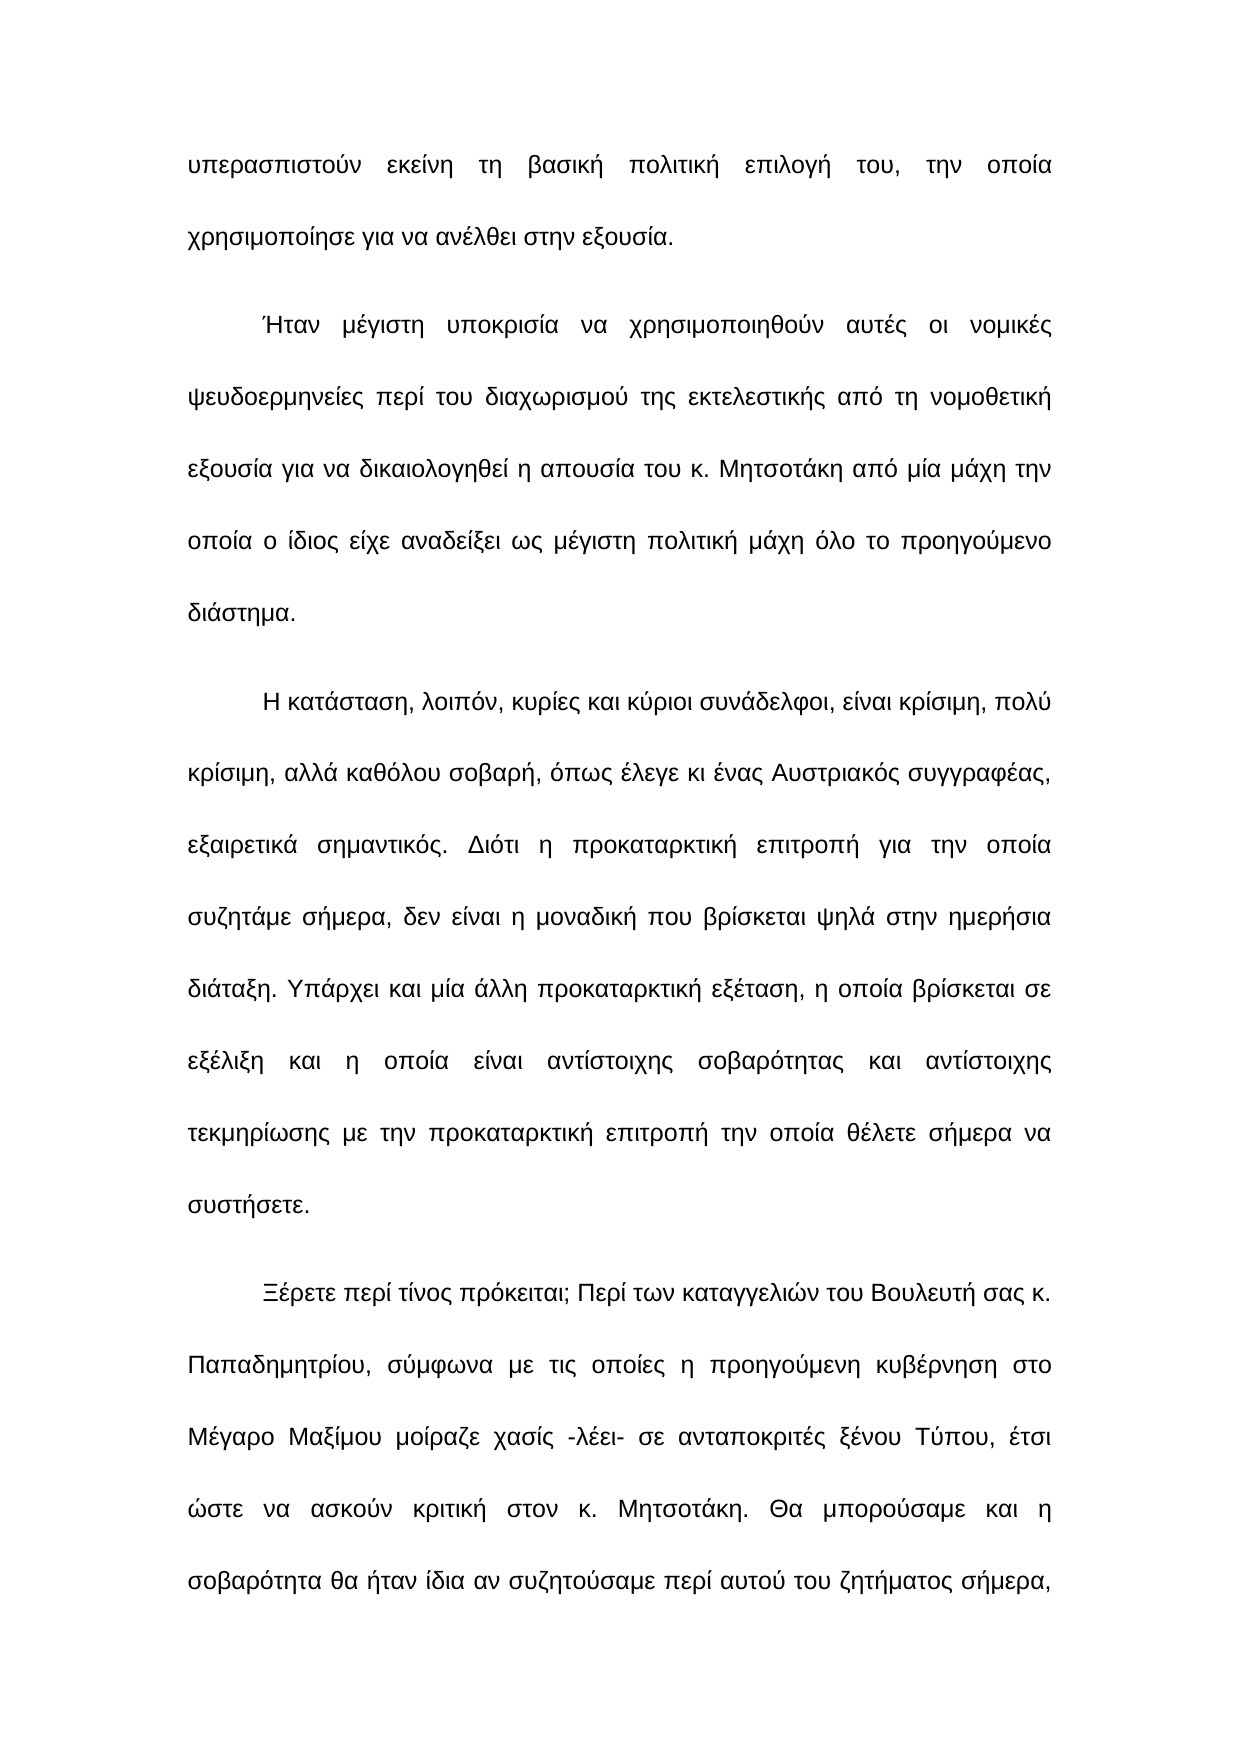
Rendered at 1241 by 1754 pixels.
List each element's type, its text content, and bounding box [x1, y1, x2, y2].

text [187, 150, 1053, 251]
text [187, 1278, 1053, 1594]
text Ήταν μέγιστη υποκρισία να χρησιμοποιηθούν αυτές οι νομικές ψευδοερμηνείες περί του διαχωρισμού της εκτελεστικής από τη νομοθετική εξουσία για να δικαιολογηθεί η απουσία του κ. Μητσοτάκη από μία μάχη την οποία ο ίδιος είχε αναδείξει ως μέγιστη πολιτική μάχη όλο το προηγούμενο διάστημα. [187, 310, 1053, 627]
text Η κατάσταση, λοιπόν, κυρίες και κύριοι συνάδελφοι, είναι κρίσιμη, πολύ κρίσιμη, αλλά καθόλου σοβαρή, όπως έλεγε κι ένας Αυστριακός συγγραφέας, εξαιρετικά σημαντικός. Διότι η προκαταρκτική επιτροπή για την οποία συζητάμε σήμερα, δεν είναι η μοναδική που βρίσκεται ψηλά στην ημερήσια διάταξη. Υπάρχει και μία άλλη προκαταρκτική εξέταση, η οποία βρίσκεται σε εξέλιξη και η οποία είναι αντίστοιχης σοβαρότητας και αντίστοιχης τεκμηρίωσης με την προκαταρκτική επιτροπή την οποία θέλετε σήμερα να συστήσετε. [187, 686, 1053, 1218]
